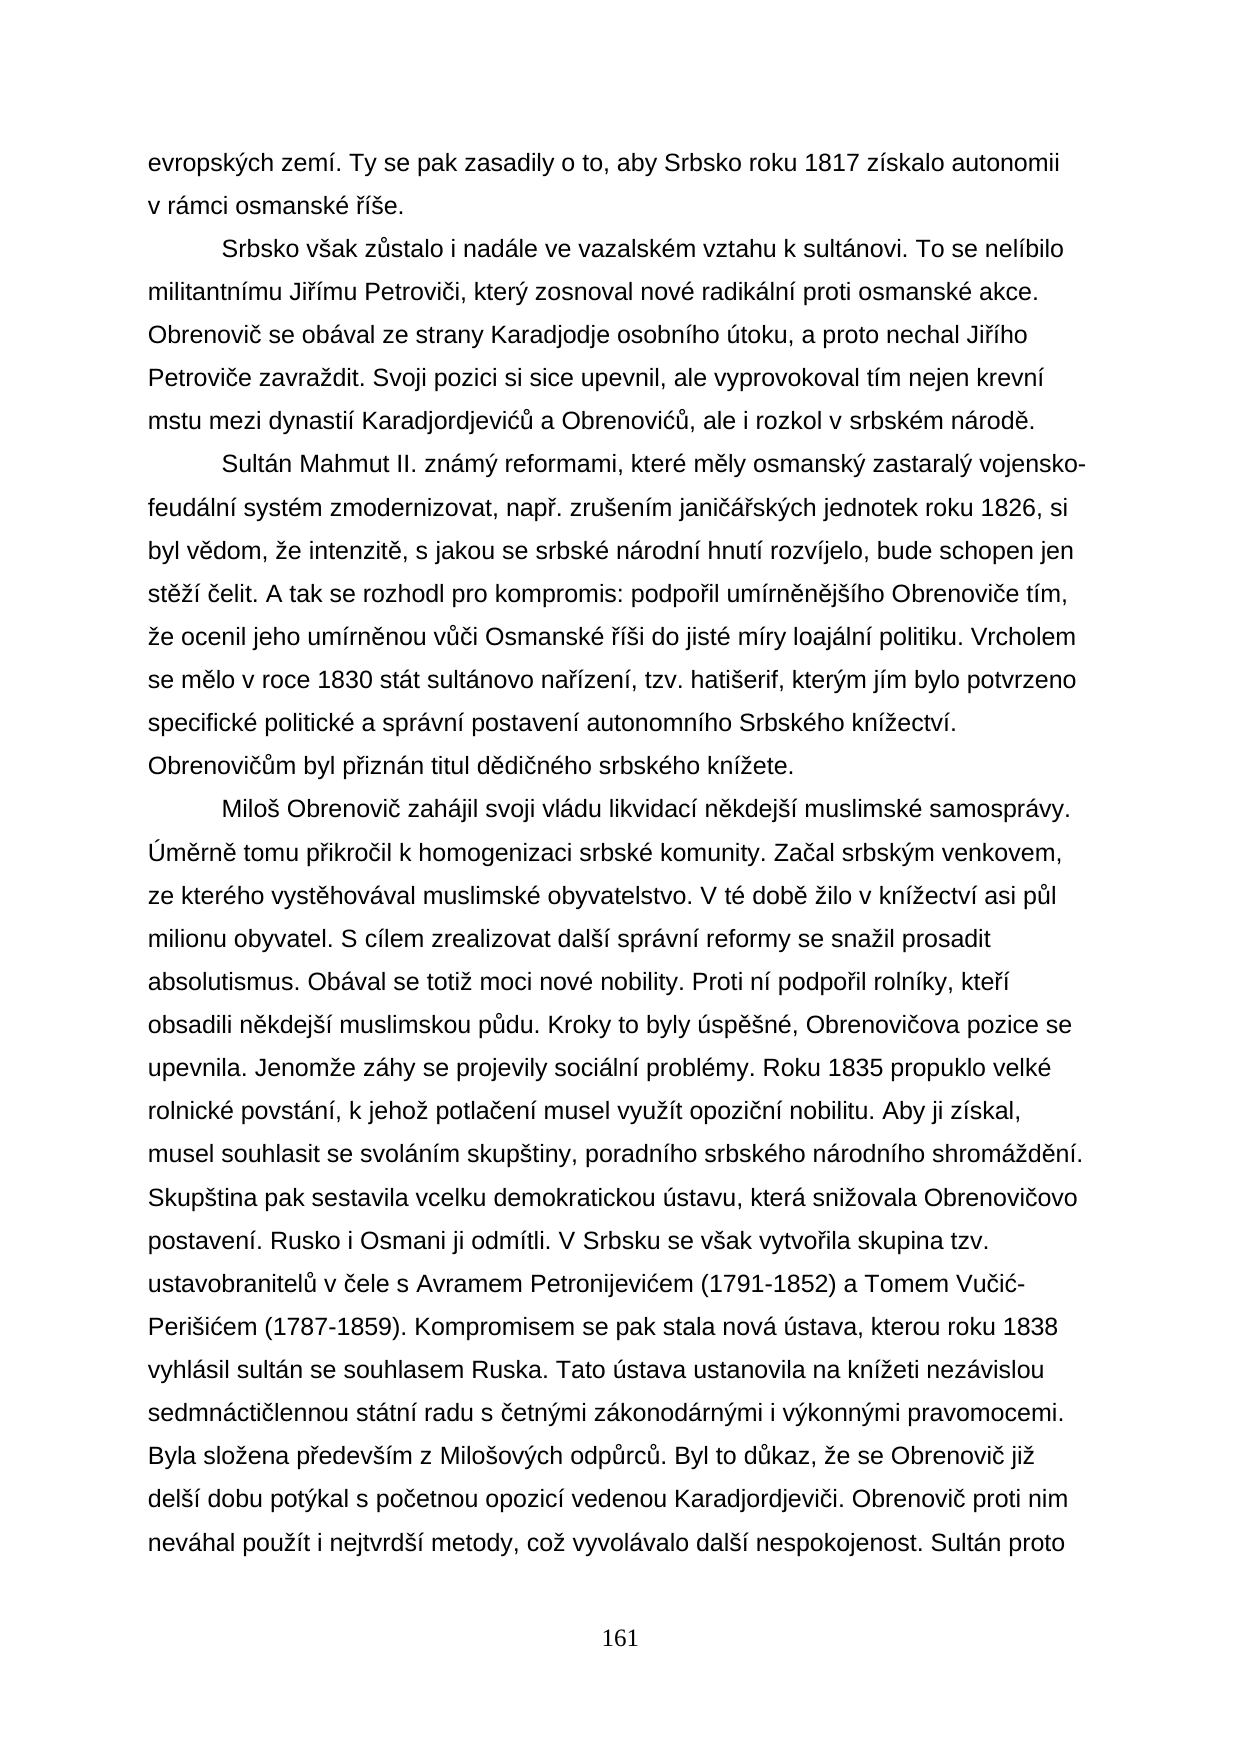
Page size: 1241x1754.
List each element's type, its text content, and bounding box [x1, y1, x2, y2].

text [148, 148, 1093, 219]
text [148, 794, 1093, 1556]
text Sultán Mahmut II. známý reformami, které měly osmanský zastaralý vojensko-feudální systém zmodernizovat, např. zrušením janičářských jednotek roku 1826, si byl vědom, že intenzitě, s jakou se srbské národní hnutí rozvíjelo, bude schopen jen stěží čelit. A tak se rozhodl pro kompromis: podpořil umírněnějšího Obrenoviče tím, že ocenil jeho umírněnou vůči Osmanské říši do jisté míry loajální politiku. Vrcholem se mělo v roce 1830 stát sultánovo nařízení, tzv. hatišerif, kterým jím bylo potvrzeno specifické politické a správní postavení autonomního Srbského knížectví. Obrenovičům byl přiznán titul dědičného srbského knížete. [148, 449, 1093, 780]
text Srbsko však zůstalo i nadále ve vazalském vztahu k sultánovi. To se nelíbilo militantnímu Jiřímu Petroviči, který zosnoval nové radikální proti osmanské akce. Obrenovič se obával ze strany Karadjodje osobního útoku, a proto nechal Jiřího Petroviče zavraždit. Svoji pozici si sice upevnil, ale vyprovokoval tím nejen krevní mstu mezi dynastií Karadjordjevićů a Obrenovićů, ale i rozkol v srbském národě. [148, 234, 1093, 435]
